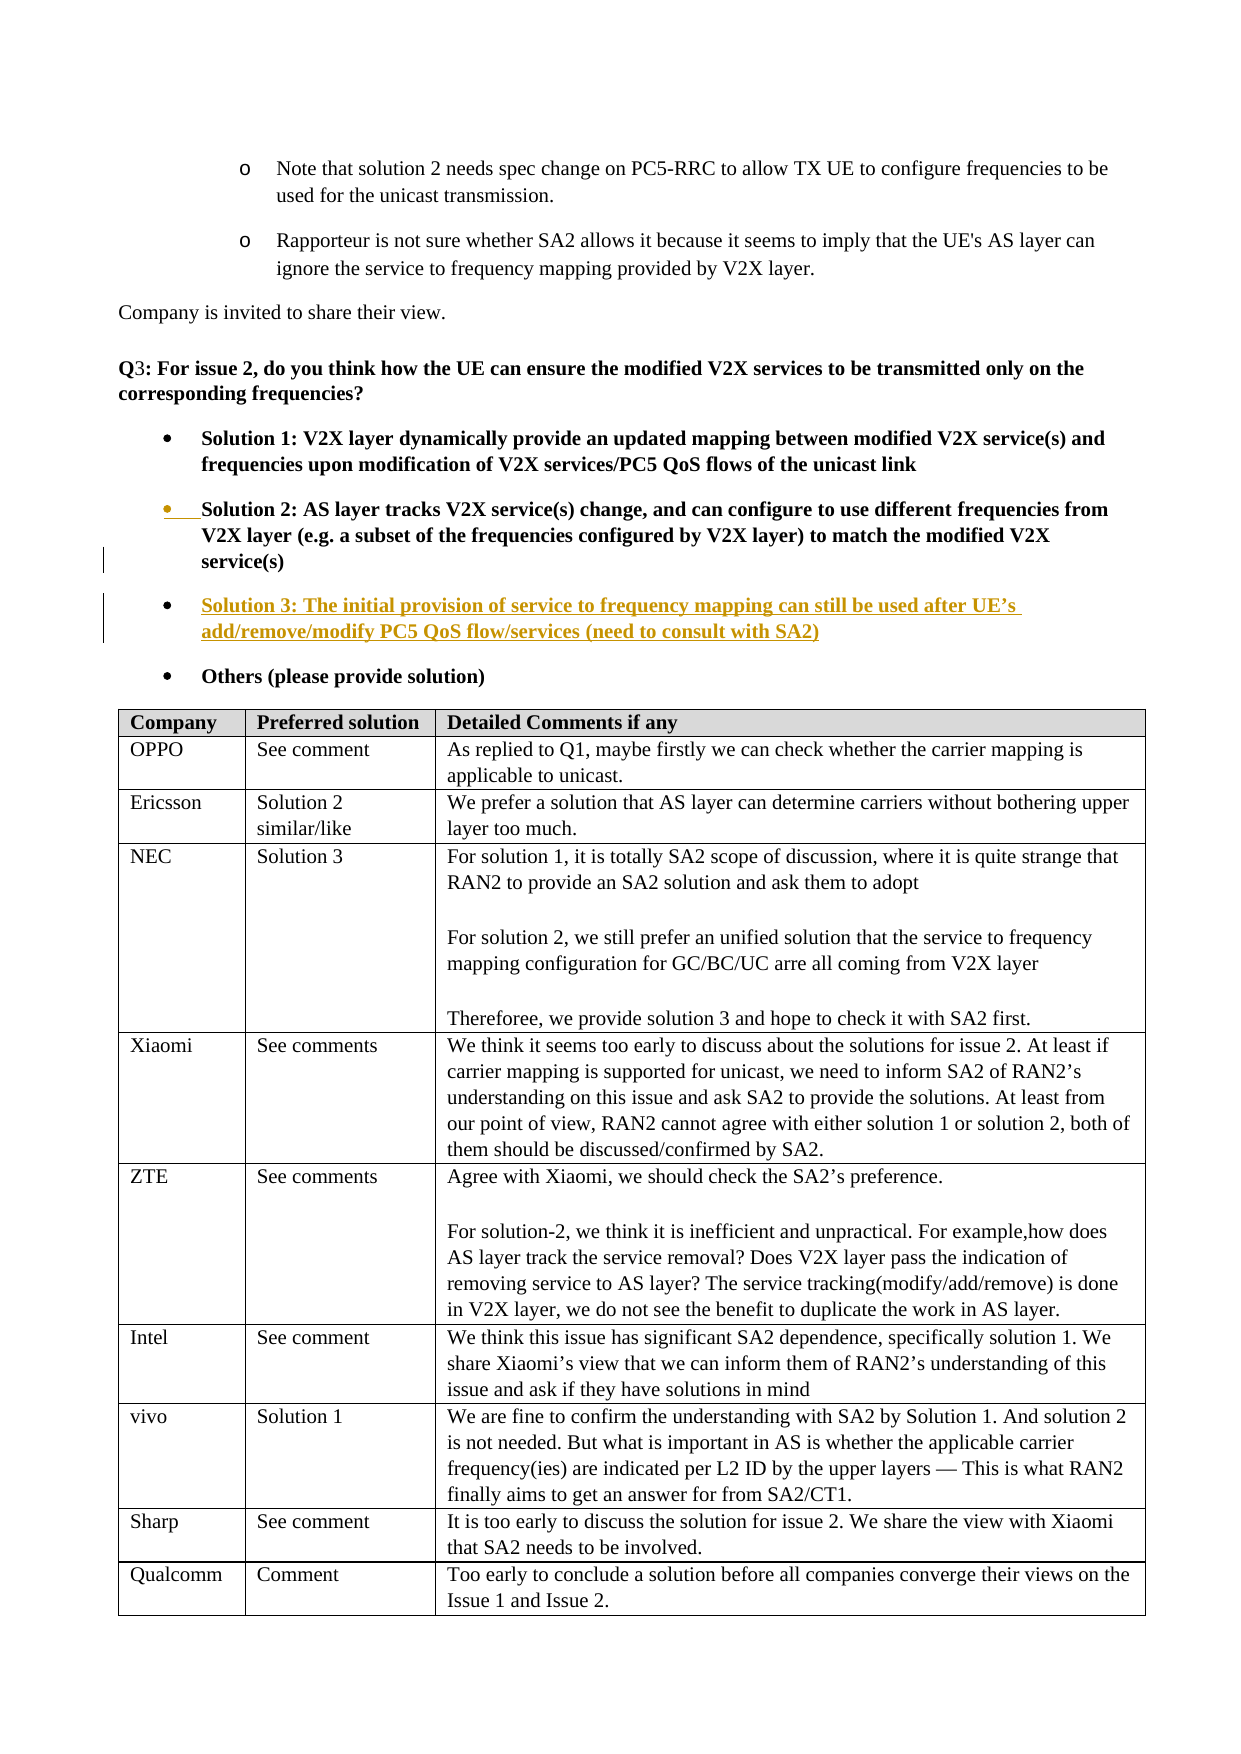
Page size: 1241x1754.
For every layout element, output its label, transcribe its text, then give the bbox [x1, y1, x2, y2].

table_cell Sharp [119, 1509, 245, 1561]
table_cell See comment [246, 737, 435, 789]
table_cell Qualcomm [119, 1563, 245, 1615]
list Rapporteur is not sure whether SA2 allows it because it seems to imply that the UE's AS layer can ignore the service to frequency mapping provided by V2X layer. [238, 228, 1122, 280]
table_header Preferred solution [246, 710, 435, 736]
table_cell For solution 1, it is totally SA2 scope of discussion, where it is quite strange that RAN2 to provide an SA2 solution and ask them to adopt For solution 2, we still prefer an unified solution that the service to frequency mapping configuration for GC/BC/UC arre all coming from V2X layer Thereforee, we provide solution 3 and hope to check it with SA2 first. [436, 844, 1145, 1032]
table_cell See comments [246, 1164, 435, 1323]
table_cell We prefer a solution that AS layer can determine carriers without bothering upper layer too much. [436, 790, 1145, 843]
table_cell NEC [119, 844, 245, 1032]
table_cell Xiaomi [119, 1033, 245, 1163]
table_cell Agree with Xiaomi, we should check the SA2’s preference. For solution-2, we think it is inefficient and unpractical. For example,how does AS layer track the service removal? Does V2X layer pass the indication of removing service to AS layer? The service tracking(modify/add/remove) is done in V2X layer, we do not see the benefit to duplicate the work in AS layer. [436, 1164, 1145, 1323]
table_cell ZTE [119, 1164, 245, 1323]
table_cell Ericsson [119, 790, 245, 843]
table_cell Solution 3 [246, 844, 435, 1032]
table_header Company [119, 710, 245, 736]
table_cell See comments [246, 1033, 435, 1163]
table_cell Solution 1 [246, 1404, 435, 1508]
text Company is invited to share their view. [118, 300, 1122, 324]
table_cell Comment [246, 1563, 435, 1615]
table_cell Solution 2 similar/like [246, 790, 435, 843]
table_cell OPPO [119, 737, 245, 789]
list Note that solution 2 needs spec change on PC5-RRC to allow TX UE to configure frequencies to be used for the unicast transmission. [238, 156, 1122, 207]
table_cell vivo [119, 1404, 245, 1508]
text Q3: For issue 2, do you think how the UE can ensure the modified V2X services to be transmitted only on the corresponding frequencies? [118, 355, 1122, 405]
table_cell As replied to Q1, maybe firstly we can check whether the carrier mapping is applicable to unicast. [436, 737, 1145, 789]
table_cell We think this issue has significant SA2 dependence, specifically solution 1. We share Xiaomi’s view that we can inform them of RAN2’s understanding of this issue and ask if they have solutions in mind [436, 1325, 1145, 1403]
table_cell See comment [246, 1509, 435, 1561]
list Others (please provide solution) [163, 664, 1122, 688]
table_cell It is too early to discuss the solution for issue 2. We share the view with Xiaomi that SA2 needs to be involved. [436, 1509, 1145, 1561]
table_header Detailed Comments if any [436, 710, 1145, 736]
table_cell We are fine to confirm the understanding with SA2 by Solution 1. And solution 2 is not needed. But what is important in AS is whether the applicable carrier frequency(ies) are indicated per L2 ID by the upper layers — This is what RAN2 finally aims to get an answer for from SA2/CT1. [436, 1404, 1145, 1508]
table_cell We think it seems too early to discuss about the solutions for issue 2. At least if carrier mapping is supported for unicast, we need to inform SA2 of RAN2’s understanding on this issue and ask SA2 to provide the solutions. At least from our point of view, RAN2 cannot agree with either solution 1 or solution 2, both of them should be discussed/confirmed by SA2. [436, 1033, 1145, 1163]
table_cell Intel [119, 1325, 245, 1403]
table_cell See comment [246, 1325, 435, 1403]
table_cell Too early to conclude a solution before all companies converge their views on the Issue 1 and Issue 2. [436, 1563, 1145, 1615]
